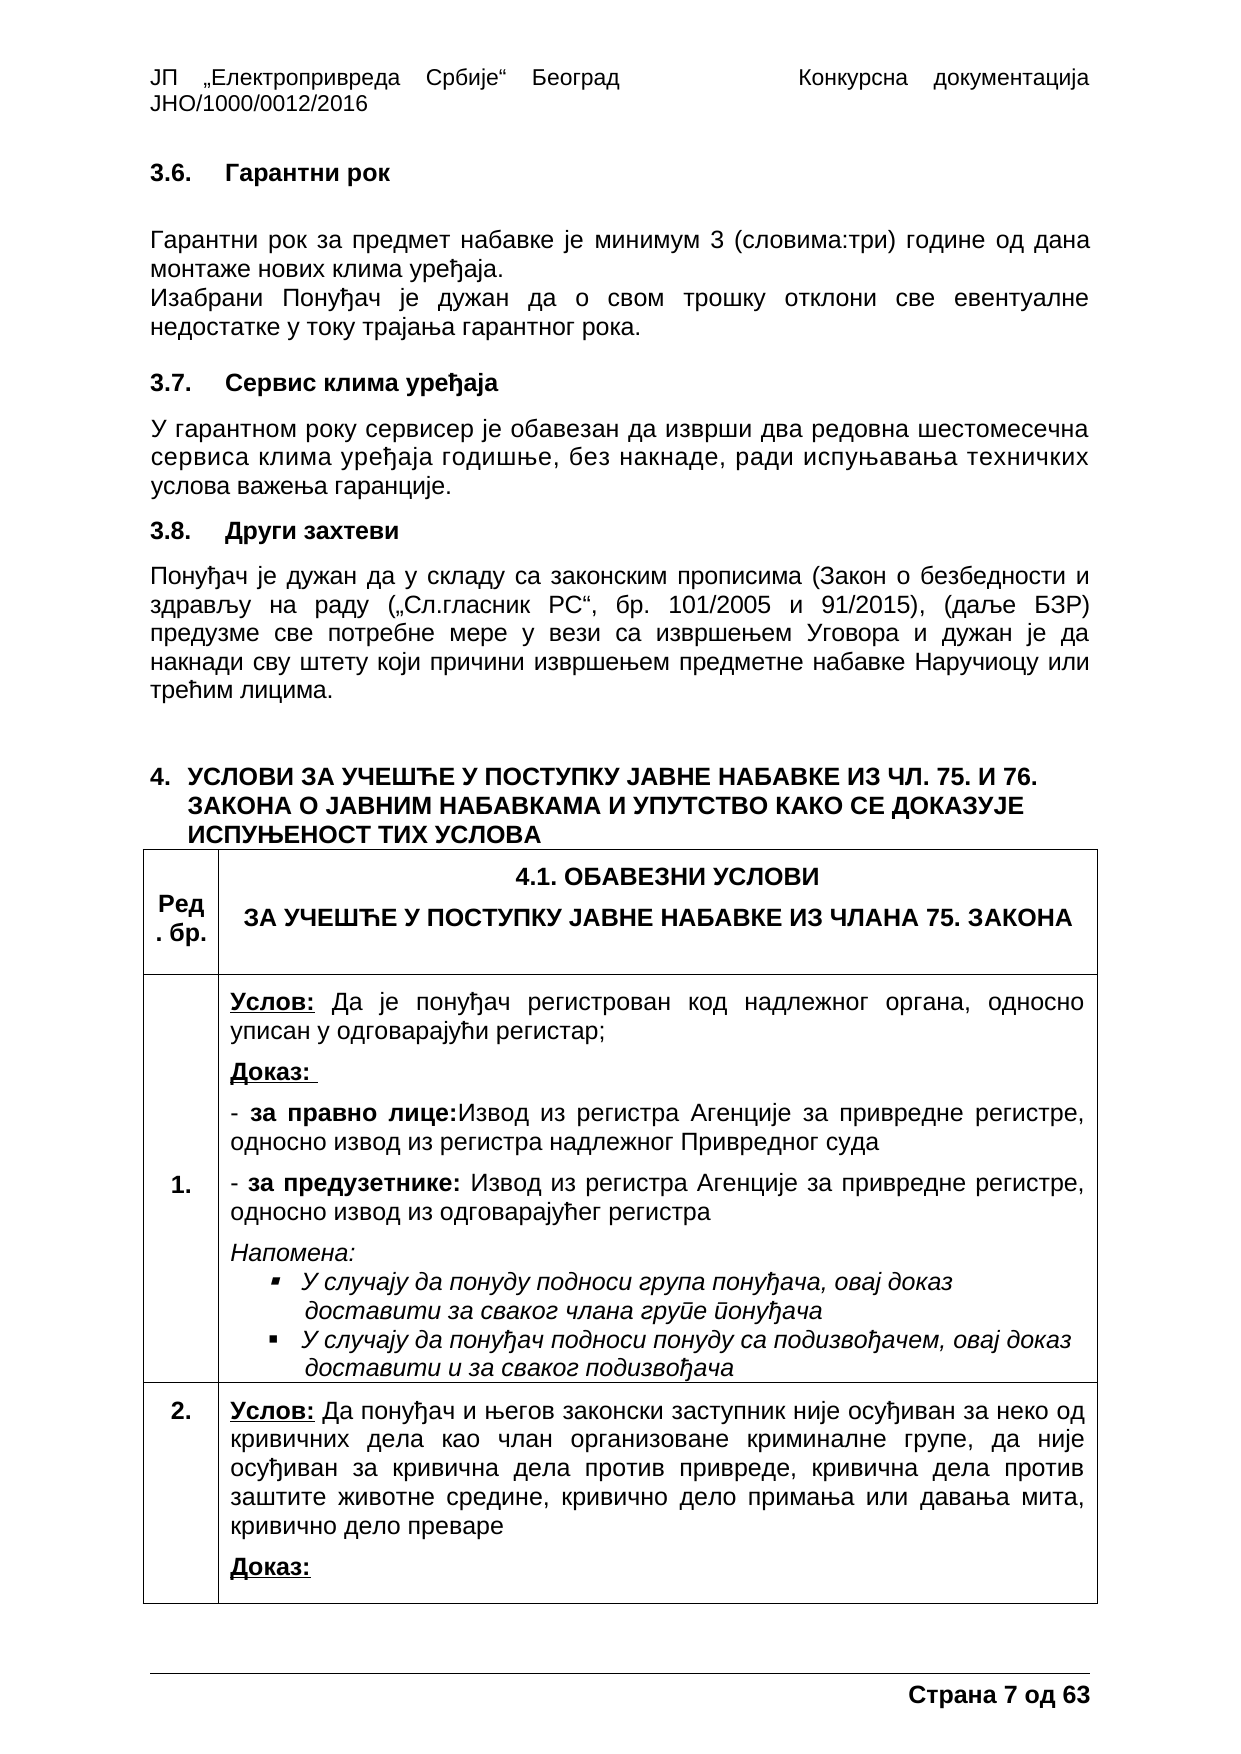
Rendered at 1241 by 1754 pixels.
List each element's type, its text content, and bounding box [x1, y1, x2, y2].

table_cell 1. [144, 975, 218, 1382]
list Сервис клима уређаја [150, 369, 1090, 398]
table_cell 2. [144, 1383, 218, 1603]
table_cell Услов: Да је понуђач регистрован код надлежног органа, односно уписан у одговарајући регистар; Доказ: - за правно лице:Извод из регистра Агенције за привредне регистре, односно извод из регистра надлежног Привредног суда - за предузетнике: Извод из регистра Агенције за привредне регистре, односно извод из одговарајућег регистра Напомена: У случају да понуду подноси група понуђача, овај доказ доставити за сваког члана групе понуђача У случају да понуђач подноси понуду са подизвођачем, овај доказ доставити и за сваког подизвођача [219, 975, 1097, 1382]
text Изабрани Понуђач је дужан да о свом трошку отклони све евентуалне недостатке у току трајања гарантног рока. [150, 283, 1090, 340]
text У гарантном року сервисер је обавезан да изврши два редовна шестомесечна сервиса клима уређаја годишње, без накнаде, ради испуњавања техничких услова важења гаранције. [151, 414, 1090, 500]
table_header 4.1. ОБАВЕЗНИ УСЛОВИ ЗА УЧЕШЋЕ У ПОСТУПКУ ЈАВНЕ НАБАВКЕ ИЗ ЧЛАНА 75. ЗАКОНА [219, 850, 1097, 973]
text Гарантни рок за предмет набавке је минимум 3 (словима:три) године од дана монтаже нових клима уређаја. [150, 225, 1090, 283]
subtitle УСЛОВИ ЗА УЧЕШЋЕ У ПОСТУПКУ ЈАВНЕ НАБАВКЕ ИЗ ЧЛ. 75. И 76. ЗАКОНА О ЈАВНИМ НАБАВКАМА И УПУТСТВО КАКО СЕ ДОКАЗУЈЕ ИСПУЊЕНОСТ ТИХ УСЛОВА [150, 762, 1090, 849]
list Други захтеви [150, 517, 1090, 545]
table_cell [219, 1383, 1097, 1603]
table_header Ред. бр. [144, 850, 218, 973]
text Понуђач је дужан да у складу са законским прописима (Закон о безбедности и здрављу на раду („Сл.гласник РС“, бр. 101/2005 и 91/2015), (даље БЗР) предузме све потребне мере у вези са извршењем Уговора и дужан је да накнади сву штету који причини извршењем предметне набавке Наручиоцу или трећим лицима. [150, 562, 1090, 704]
subtitle Гарантни рок [150, 158, 1090, 186]
